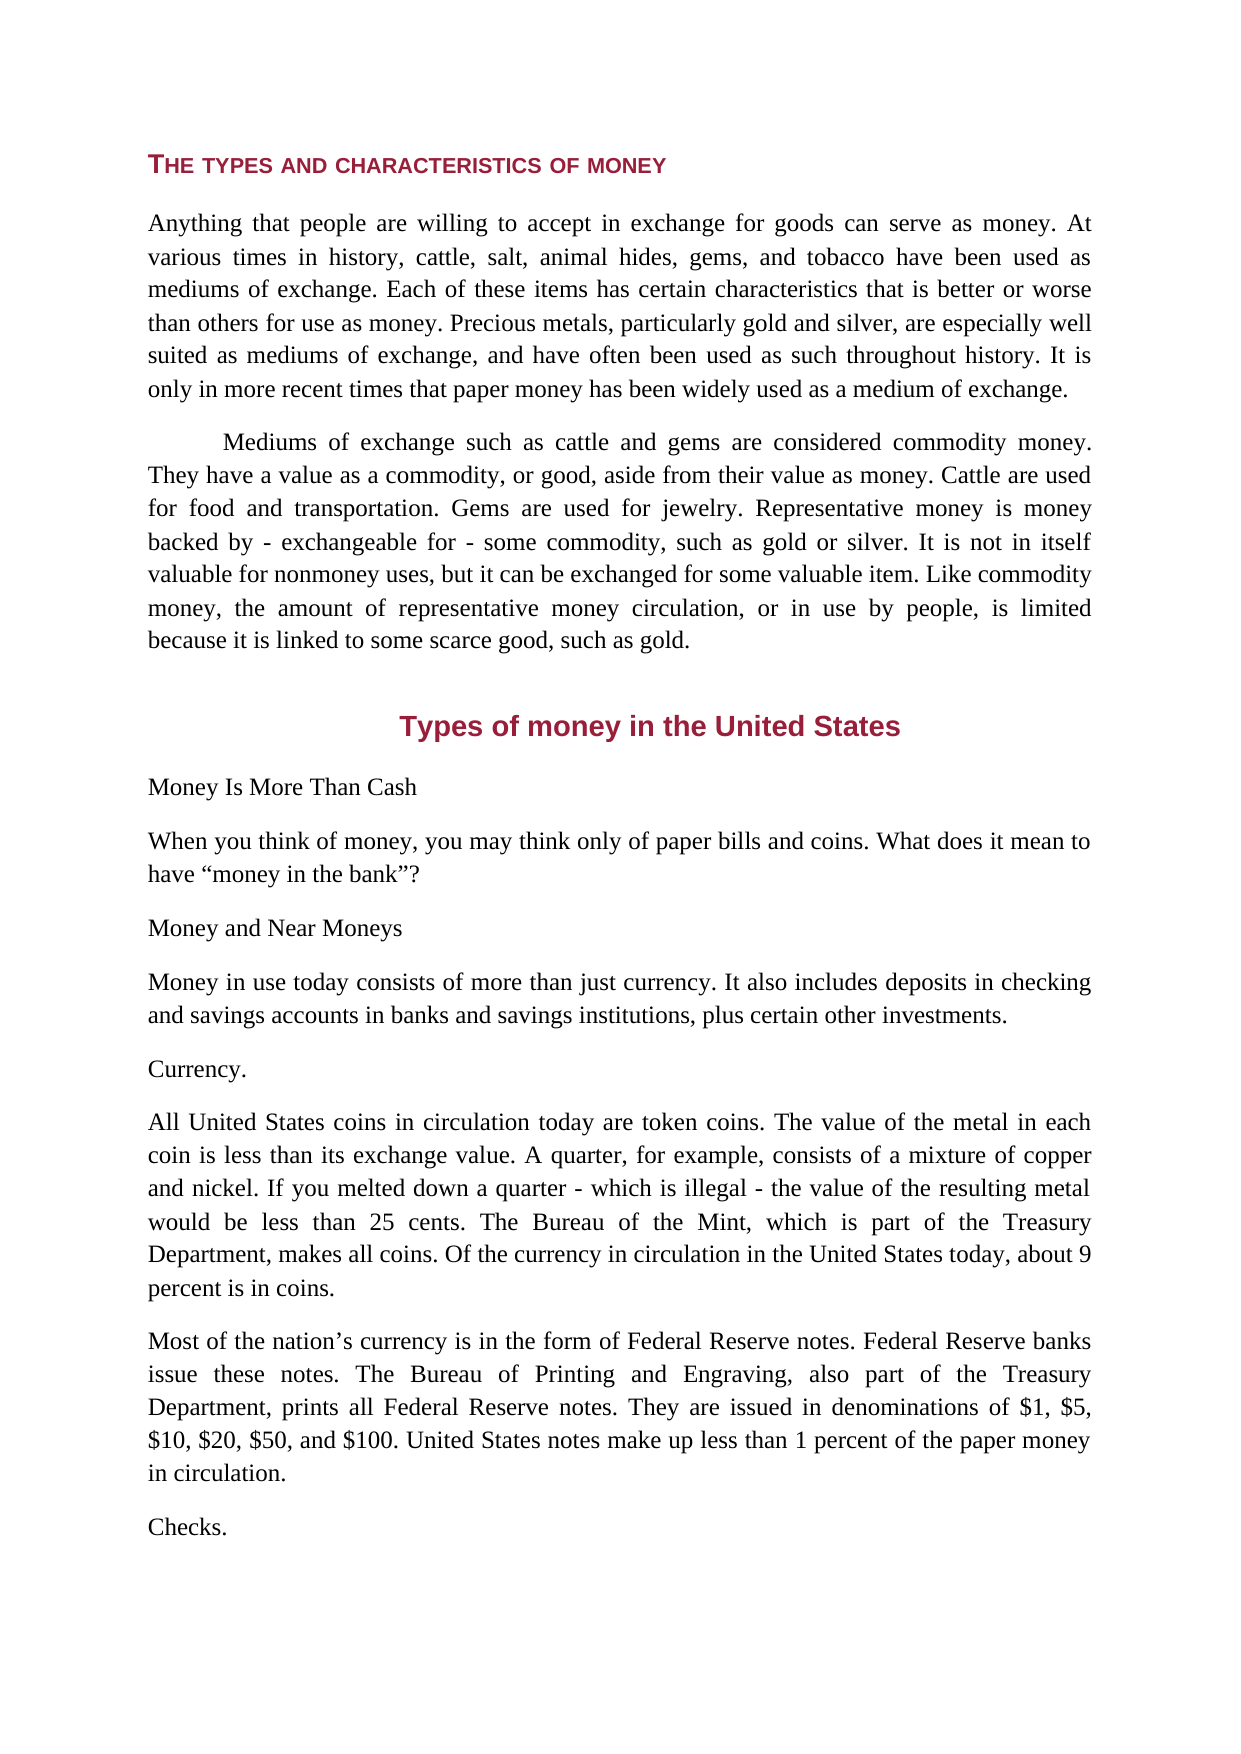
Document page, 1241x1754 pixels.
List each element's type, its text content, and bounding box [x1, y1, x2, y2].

text Money Is More Than Cash [148, 772, 1093, 801]
text Money in use today consists of more than just currency. It also includes deposits in checking and savings accounts in banks and savings institutions, plus certain other investments. [148, 967, 1093, 1028]
text All United States coins in circulation today are token coins. The value of the metal in each coin is less than its exchange value. A quarter, for example, consists of a mixture of copper and nickel. If you melted down a quarter - which is illegal - the value of the resulting metal would be less than 25 cents. The Bureau of the Mint, which is part of the Treasury Department, makes all coins. Of the currency in circulation in the United States today, about 9 percent is in coins. [148, 1107, 1093, 1301]
text Mediums of exchange such as cattle and gems are considered commodity money. They have a value as a commodity, or good, aside from their value as money. Cattle are used for food and transportation. Gems are used for jewelry. Representative money is money backed by - exchangeable for - some commodity, such as gold or silver. It is not in itself valuable for nonmoney uses, but it can be exchanged for some valuable item. Like commodity money, the amount of representative money circulation, or in use by people, is limited because it is linked to some scarce good, such as gold. [148, 427, 1093, 654]
text Most of the nation’s currency is in the form of Federal Reserve notes. Federal Reserve banks issue these notes. The Bureau of Printing and Engraving, also part of the Treasury Department, prints all Federal Reserve notes. They are issued in denominations of $1, $5, $10, $20, $50, and $100. United States notes make up less than 1 percent of the paper money in circulation. [148, 1326, 1093, 1487]
text Anything that people are willing to accept in exchange for goods can serve as money. At various times in history, cattle, salt, animal hides, gems, and tobacco have been used as mediums of exchange. Each of these items has certain characteristics that is better or worse than others for use as money. Precious metals, particularly gold and silver, are especially well suited as mediums of exchange, and have often been used as such throughout history. It is only in more recent times that paper money has been widely used as a medium of exchange. [148, 208, 1093, 402]
subtitle Types of money in the United States [208, 709, 1093, 742]
text Money and Near Moneys [148, 913, 1093, 942]
subtitle The types and characteristics of money [148, 148, 1093, 179]
text Checks. [148, 1512, 1093, 1541]
text When you think of money, you may think only of paper bills and coins. What does it mean to have “money in the bank”? [148, 826, 1093, 888]
text Currency. [148, 1054, 1093, 1082]
